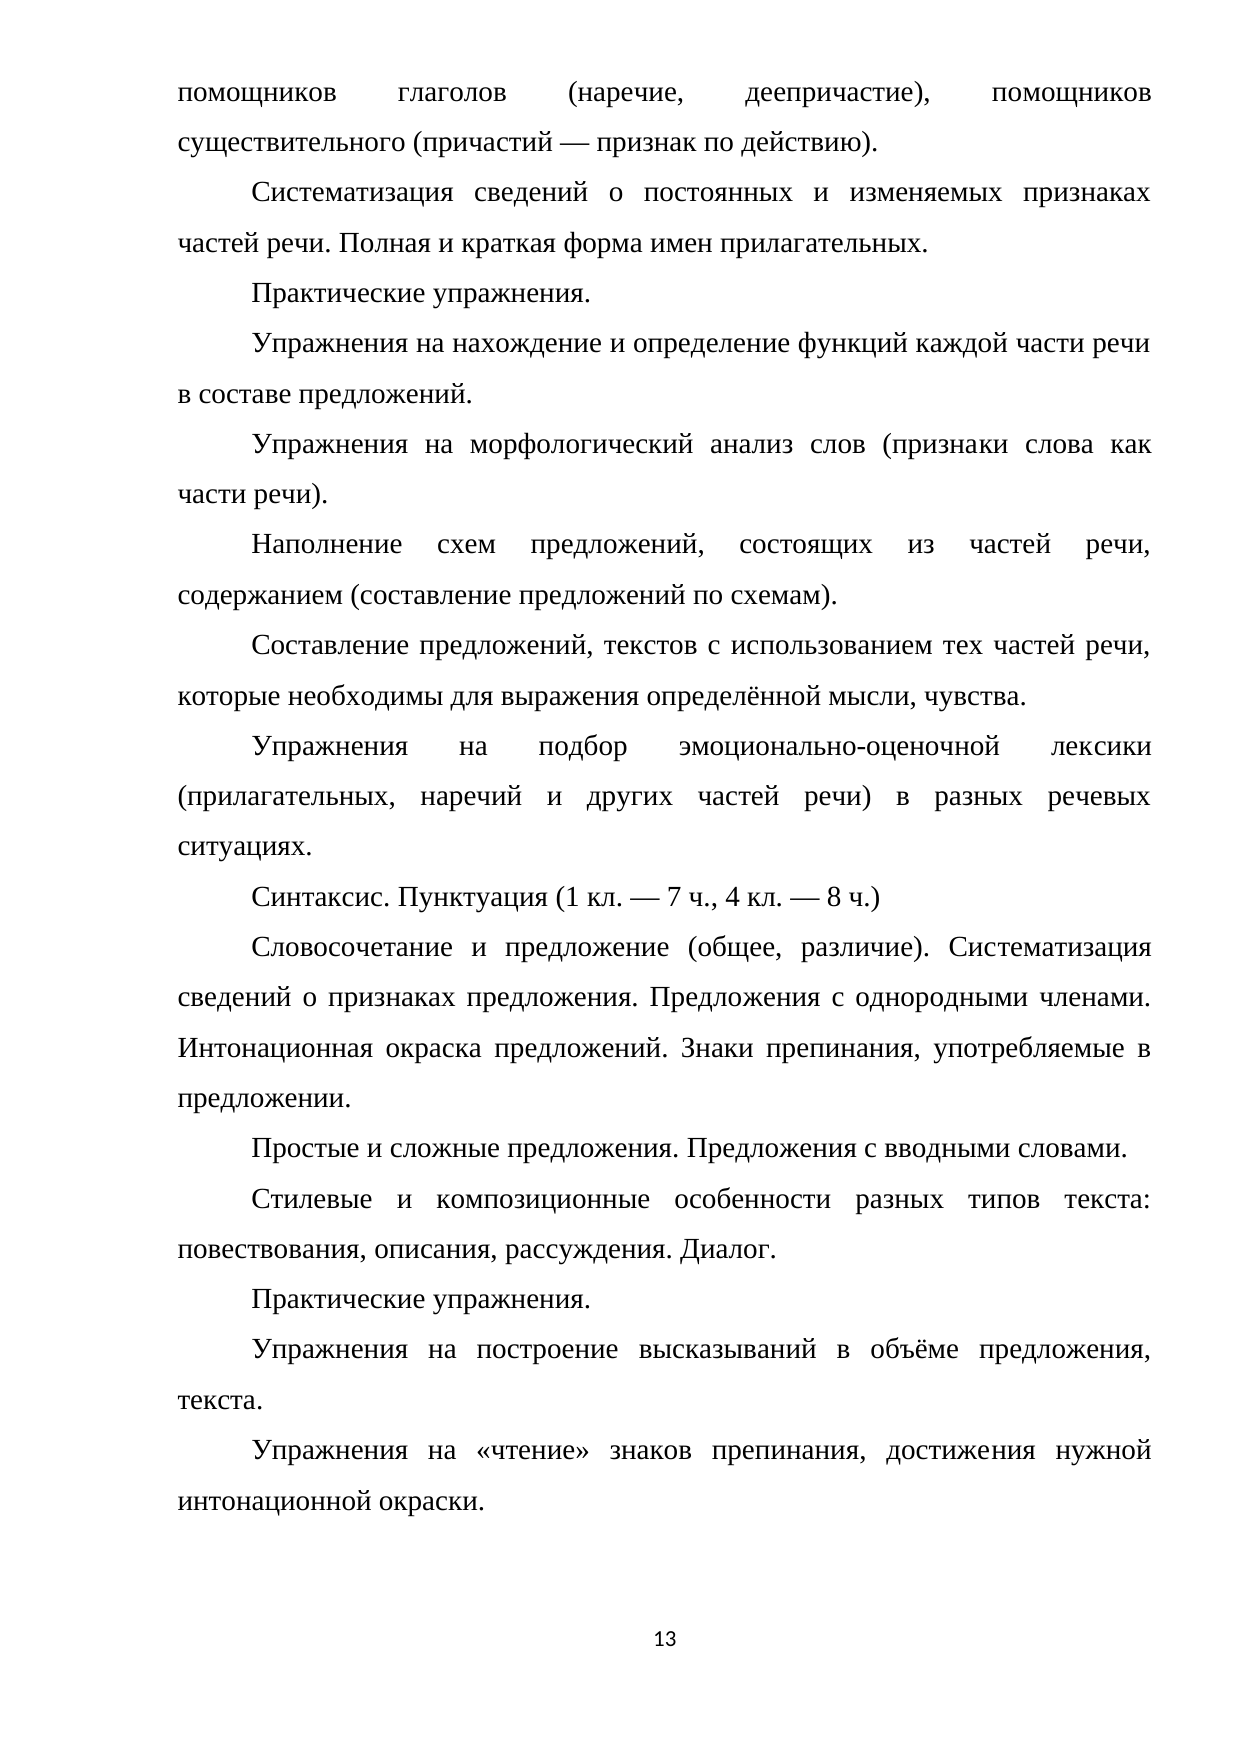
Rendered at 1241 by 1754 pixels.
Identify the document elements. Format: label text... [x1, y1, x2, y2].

text Практические упражнения. [177, 275, 1152, 309]
text Упражнения на подбор эмоционально-оценочной лексики (прилагательных, наречий и других частей речи) в разных речевых ситуациях. [177, 728, 1152, 862]
text Упражнения на «чтение» знаков препинания, достижения нужной интонационной окраски. [177, 1432, 1152, 1516]
text Словосочетание и предложение (общее, различие). Систематизация сведений о признаках предложения. Предложения с однородными членами. Интонационная окраска предложений. Знаки препинания, употребляемые в предложении. [177, 929, 1152, 1114]
text Синтаксис. Пунктуация (1 кл. — 7 ч., 4 кл. — 8 ч.) [177, 879, 1152, 912]
text Простые и сложные предложения. Предложения с вводными словами. [177, 1130, 1152, 1164]
text Упражнения на морфологический анализ слов (признаки слова как части речи). [177, 426, 1152, 510]
text Практические упражнения. [177, 1281, 1152, 1315]
text Упражнения на нахождение и определение функций каждой части речи в составе предложений. [177, 325, 1152, 409]
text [177, 74, 1152, 158]
text Упражнения на построение высказываний в объёме предложения, текста. [177, 1332, 1152, 1416]
text Систематизация сведений о постоянных и изменяемых признаках частей речи. Полная и краткая форма имен прилагательных. [177, 174, 1152, 258]
text Стилевые и композиционные особенности разных типов текста: повествования, описания, рассуждения. Диалог. [177, 1181, 1152, 1264]
text Составление предложений, текстов с использованием тех частей речи, которые необходимы для выражения определённой мысли, чувства. [177, 627, 1152, 711]
text Наполнение схем предложений, состоящих из частей речи, содержанием (составление предложений по схемам). [177, 527, 1152, 611]
